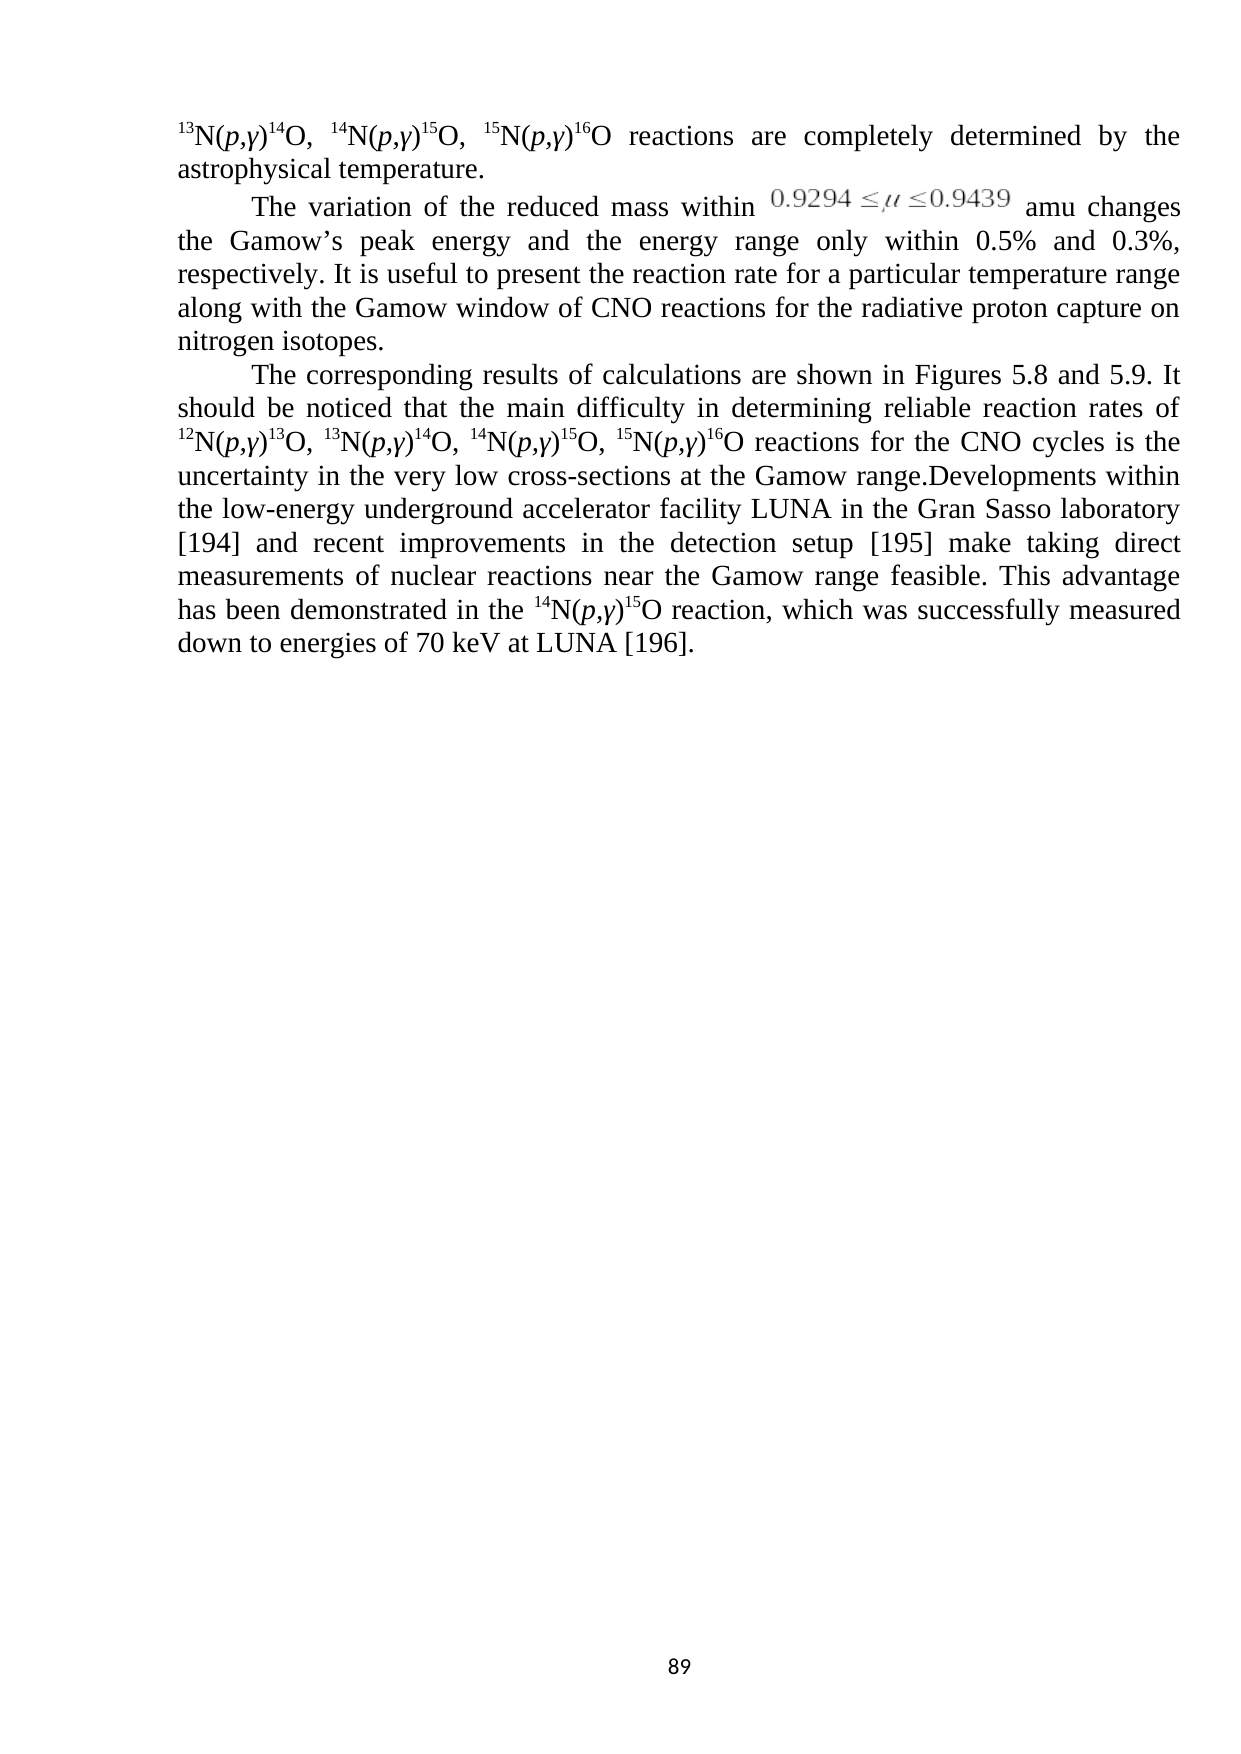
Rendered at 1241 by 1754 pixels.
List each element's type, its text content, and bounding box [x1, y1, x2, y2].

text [177, 118, 1181, 185]
text The variation of the reduced mass within amu changes the Gamow’s peak energy and the energy range only within 0.5% and 0.3%, respectively. It is useful to present the reaction rate for a particular temperature range along with the Gamow window of CNO reactions for the radiative proton capture on nitrogen isotopes. [177, 185, 1181, 357]
text The corresponding results of calculations are shown in Figures 5.8 and 5.9. It should be noticed that the main difficulty in determining reliable reaction rates of 12N(p,γ)13O, 13N(p,γ)14O, 14N(p,γ)15O, 15N(p,γ)16O reactions for the CNO cycles is the uncertainty in the very low cross-sections at the Gamow range.Developments within the low-energy underground accelerator facility LUNA in the Gran Sasso laboratory [194] and recent improvements in the detection setup [195] make taking direct measurements of nuclear reactions near the Gamow range feasible. This advantage has been demonstrated in the 14N(p,γ)15O reaction, which was successfully measured down to energies of 70 keV at LUNA [196]. [177, 357, 1181, 659]
